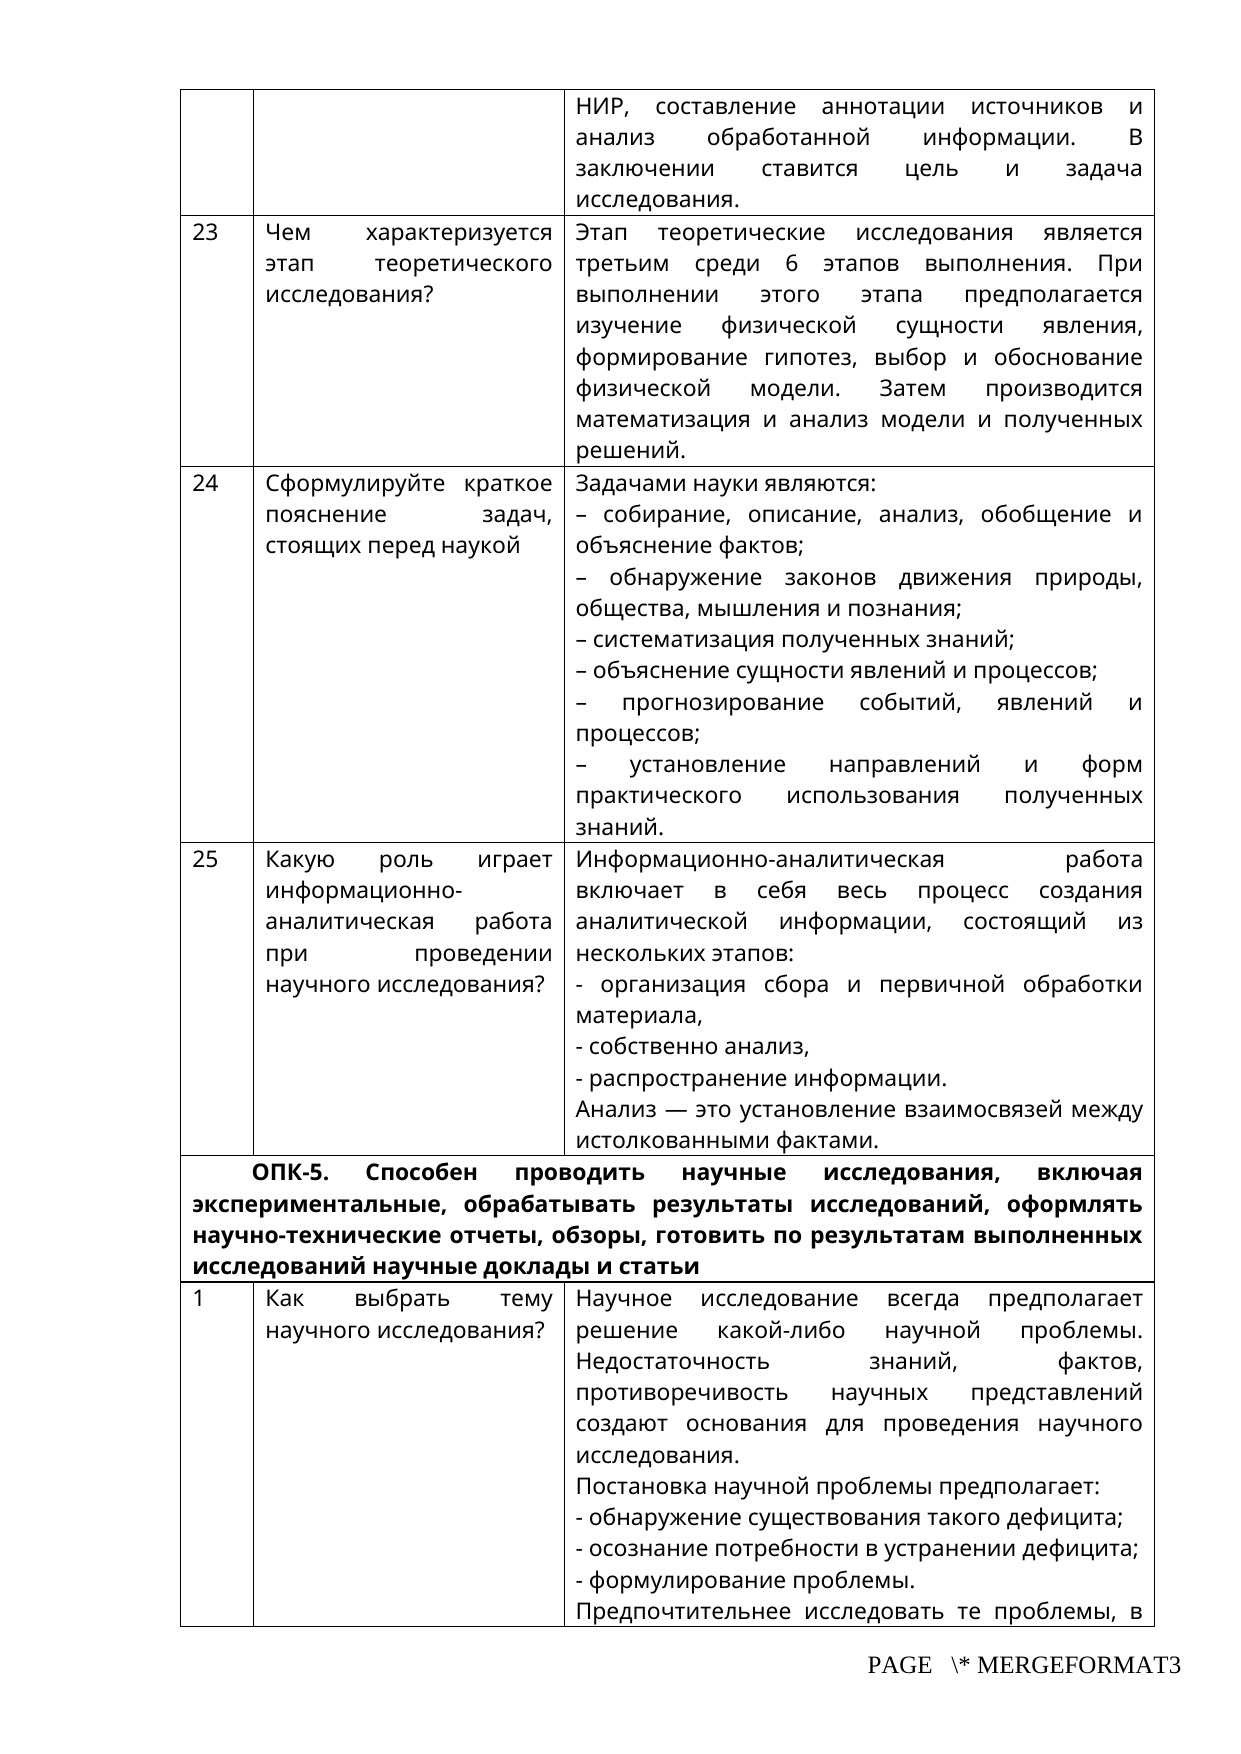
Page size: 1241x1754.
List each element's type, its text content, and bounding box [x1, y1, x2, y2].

table_cell Чем характеризуется этап теоретического исследования? [254, 216, 564, 466]
table_cell Какую роль играет информационно-аналитическая работа при проведении научного исследования? [254, 843, 564, 1155]
table_cell Этап теоретические исследования является третьим среди 6 этапов выполнения. При выполнении этого этапа предполагается изучение физической сущности явления, формирование гипотез, выбор и обоснование физической модели. Затем производится математизация и анализ модели и полученных решений. [565, 216, 1154, 466]
table_cell Задачами науки являются: – собирание, описание, анализ, обобщение и объяснение фактов; – обнаружение законов движения природы, общества, мышления и познания; – систематизация полученных знаний; – объяснение сущности явлений и процессов; – прогнозирование событий, явлений и процессов; – установление направлений и форм практического использования полученных знаний. [565, 467, 1154, 842]
table_cell 24 [181, 467, 253, 842]
table_cell 1 [181, 1283, 253, 1626]
table_cell 23 [181, 216, 253, 466]
table_cell 22 [181, 90, 253, 215]
table_cell 25 [181, 843, 253, 1155]
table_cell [254, 90, 564, 215]
table_cell ОПК-5. Способен проводить научные исследования, включая экспериментальные, обрабатывать результаты исследований, оформлять научно-технические отчеты, обзоры, готовить по результатам выполненных исследований научные доклады и статьи [181, 1156, 1154, 1281]
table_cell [565, 1283, 1154, 1626]
table_cell Информационно-аналитическая работа включает в себя весь процесс создания аналитической информации, состоящий из нескольких этапов: - организация сбора и первичной обработки материала, - собственно анализ, - распространение информации. Анализ — это установление взаимосвязей между истолкованными фактами. [565, 843, 1154, 1155]
table_cell Сформулируйте краткое пояснение задач, стоящих перед наукой [254, 467, 564, 842]
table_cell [254, 1283, 564, 1626]
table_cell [565, 90, 1154, 215]
